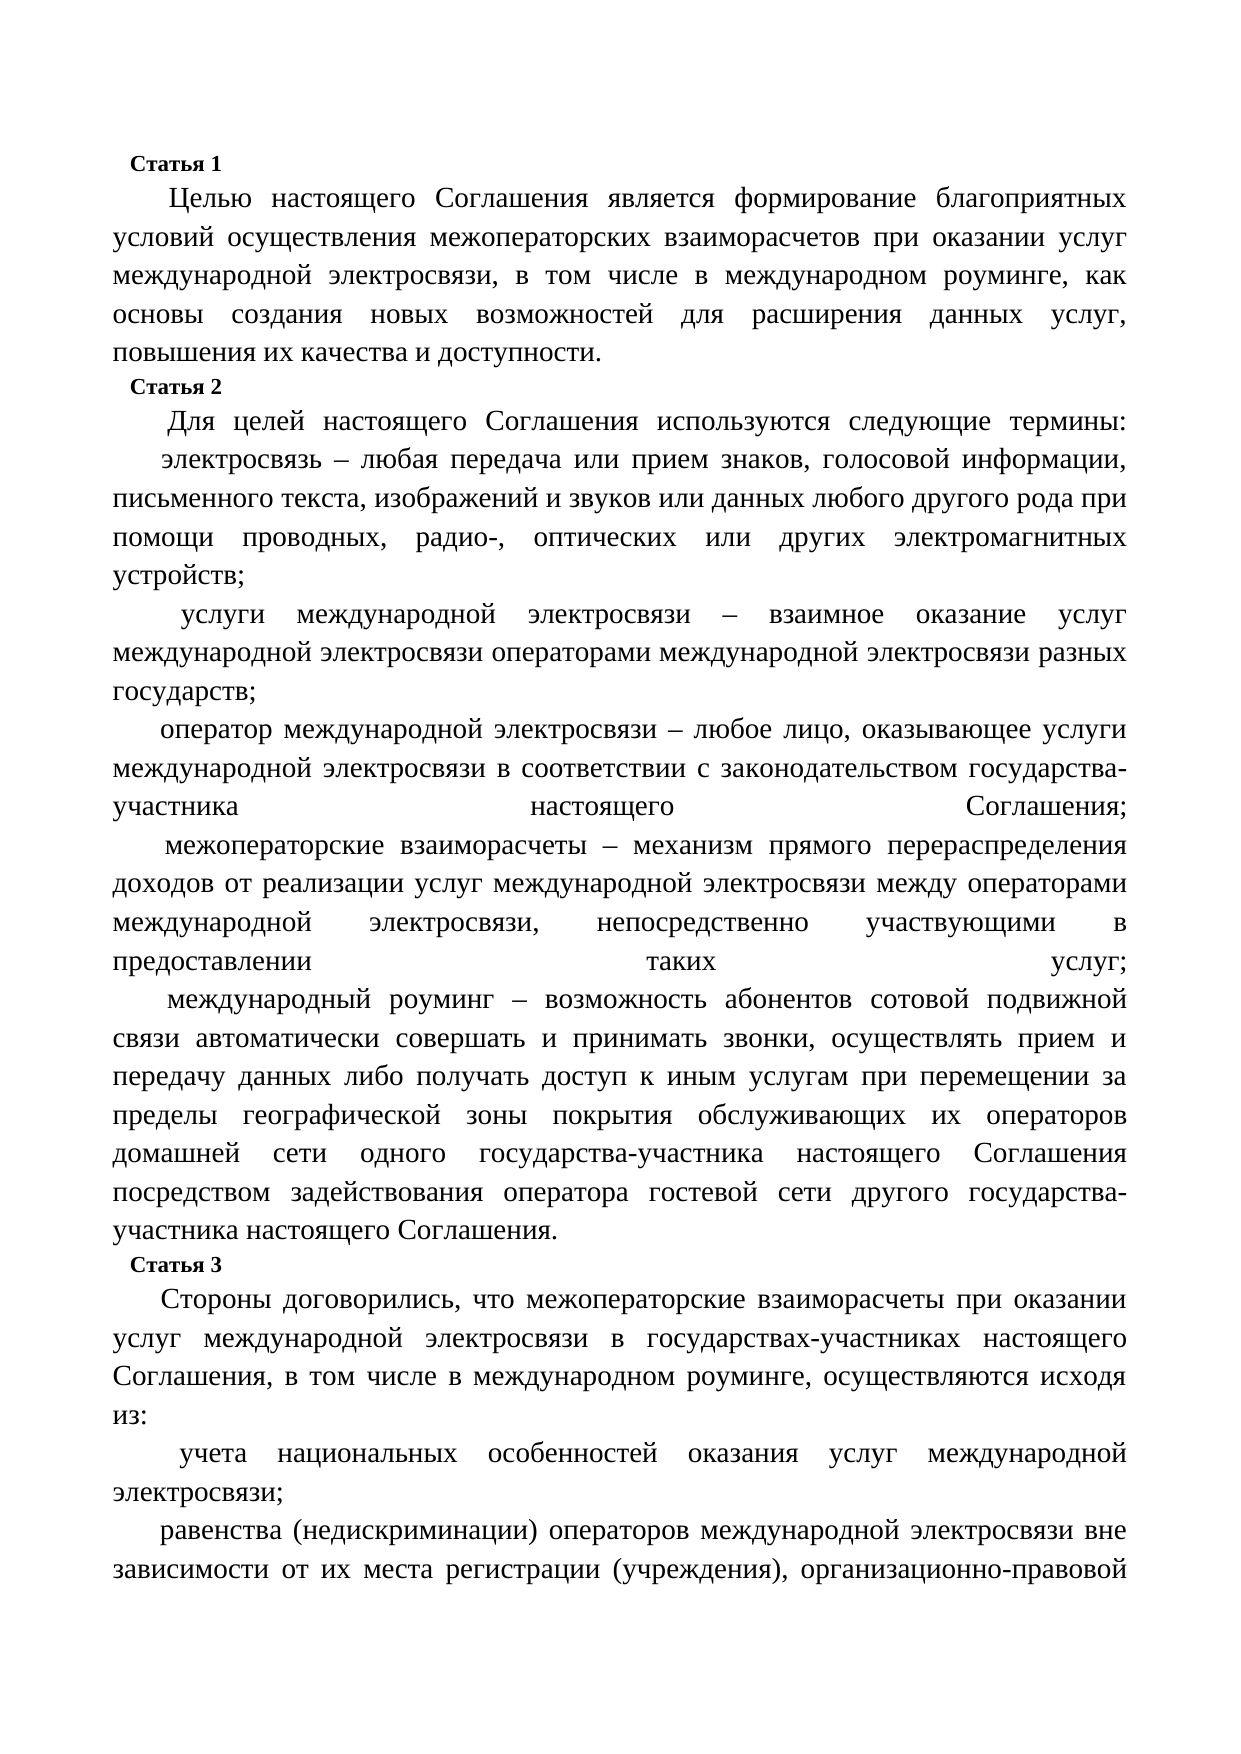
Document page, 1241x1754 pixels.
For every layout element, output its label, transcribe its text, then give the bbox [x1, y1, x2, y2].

text Статья 2 [112, 373, 1128, 399]
text Статья 1 [112, 150, 1128, 176]
text Для целей настоящего Соглашения используются следующие термины: электросвязь – любая передача или прием знаков, голосовой информации, письменного текста, изображений и звуков или данных любого другого рода при помощи проводных, радио-, оптических или других электромагнитных устройств; услуги международной электросвязи – взаимное оказание услуг международной электросвязи операторами международной электросвязи разных государств; оператор международной электросвязи – любое лицо, оказывающее услуги международной электросвязи в соответствии с законодательством государства-участника настоящего Соглашения; межоператорские взаиморасчеты – механизм прямого перераспределения доходов от реализации услуг международной электросвязи между операторами международной электросвязи, непосредственно участвующими в предоставлении таких услуг; международный роуминг – возможность абонентов сотовой подвижной связи автоматически совершать и принимать звонки, осуществлять прием и передачу данных либо получать доступ к иным услугам при перемещении за пределы географической зоны покрытия обслуживающих их операторов домашней сети одного государства-участника настоящего Соглашения посредством задействования оператора гостевой сети другого государства-участника настоящего Соглашения. [112, 403, 1128, 1246]
text Целью настоящего Соглашения является формирование благоприятных условий осуществления межоператорских взаиморасчетов при оказании услуг международной электросвязи, в том числе в международном роуминге, как основы создания новых возможностей для расширения данных услуг, повышения их качества и доступности. [112, 180, 1128, 368]
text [112, 1281, 1128, 1584]
text Статья 3 [112, 1251, 1128, 1277]
